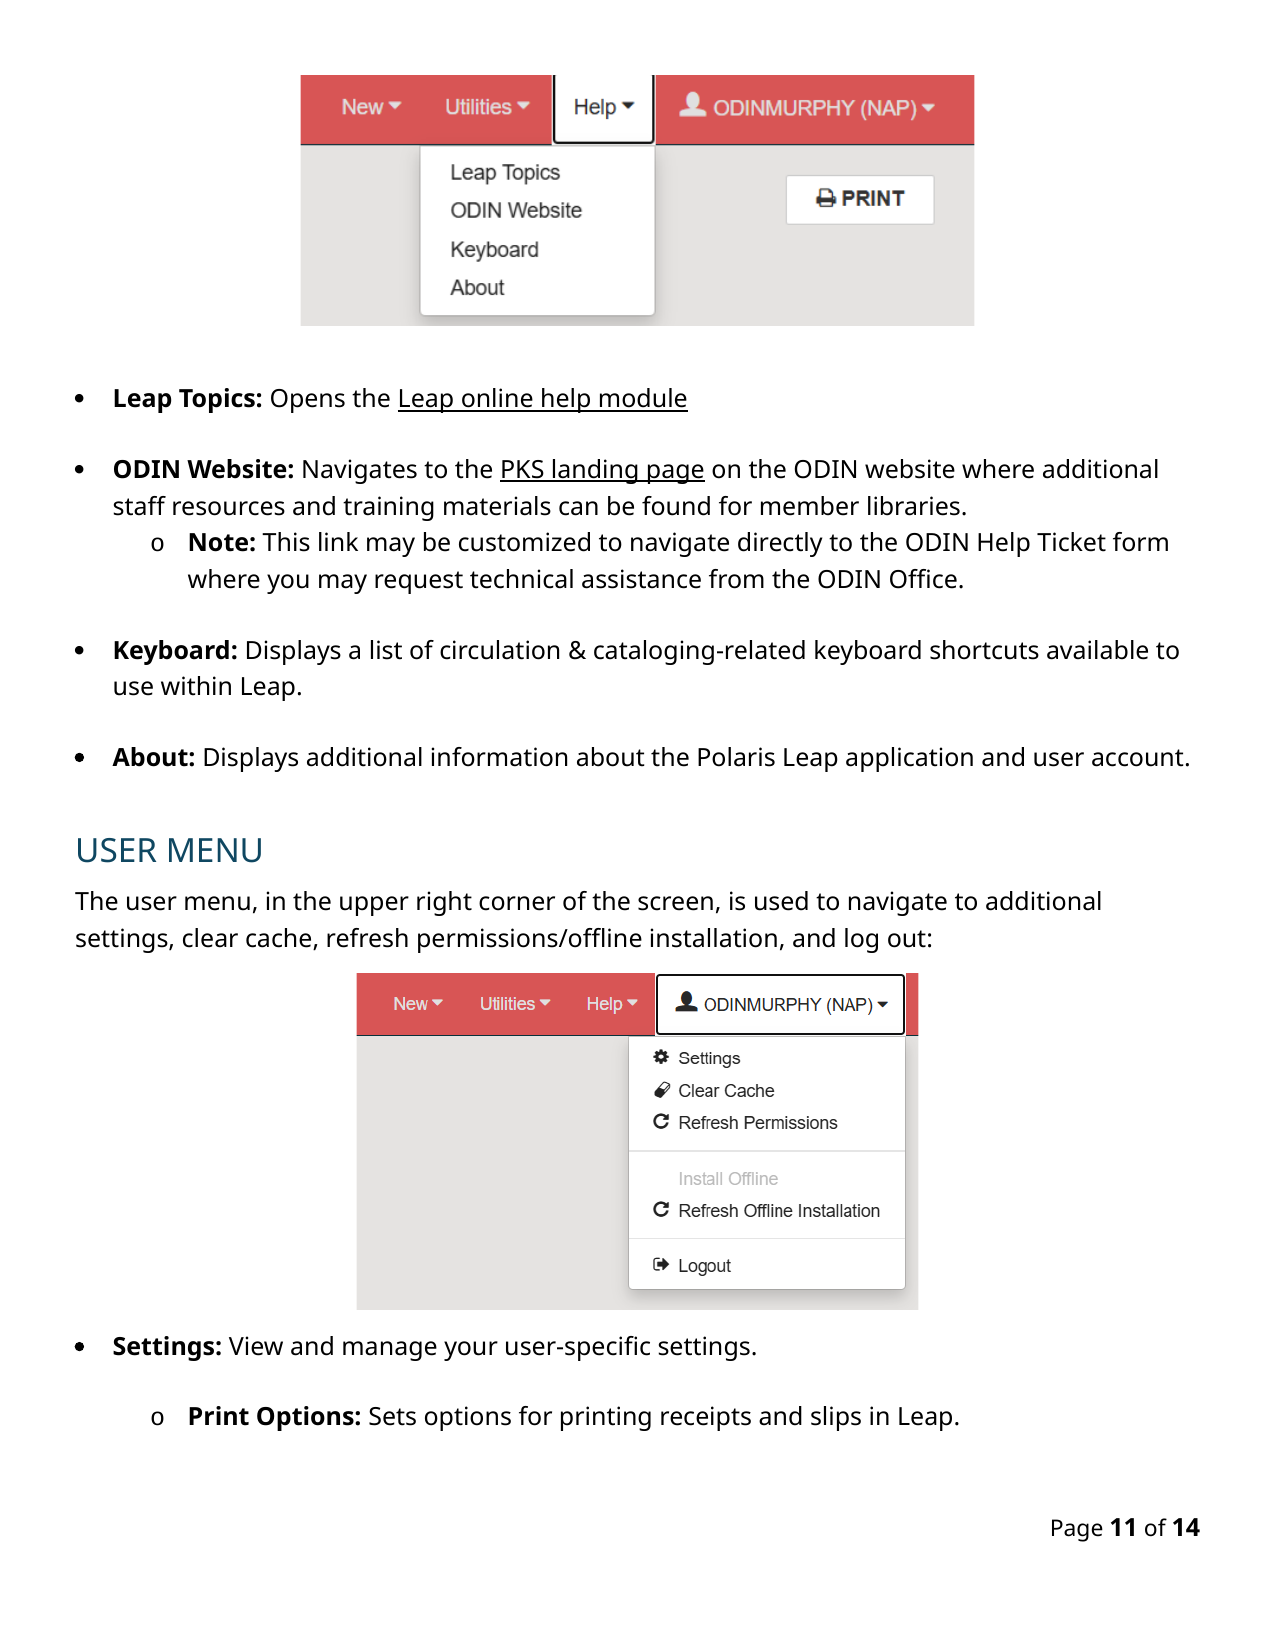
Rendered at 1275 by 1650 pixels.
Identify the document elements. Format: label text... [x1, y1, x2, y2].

picture [356, 973, 919, 1310]
list Note: This link may be customized to navigate directly to the ODIN Help Ticket form where you may request technical assistance from the ODIN Office. [150, 525, 1200, 630]
list About: Displays additional information about the Polaris Leap application and user account. [75, 739, 1200, 807]
list Keyboard: Displays a list of circulation & cataloging-related keyboard shortcuts available to use within Leap. [75, 632, 1200, 737]
list Print Options: Sets options for printing receipts and slips in Leap. [150, 1399, 1200, 1467]
list Settings: View and manage your user-specific settings. [75, 1328, 1200, 1396]
list Leap Topics: Opens the Leap online help module [75, 381, 1200, 449]
picture [300, 75, 975, 326]
list ODIN Website: Navigates to the PKS landing page on the ODIN website where additional staff resources and training materials can be found for member libraries. [75, 451, 1200, 522]
text The user menu, in the upper right corner of the screen, is used to navigate to additional settings, clear cache, refresh permissions/offline installation, and log out: [75, 884, 1200, 954]
subtitle USER MENU [75, 826, 1200, 872]
